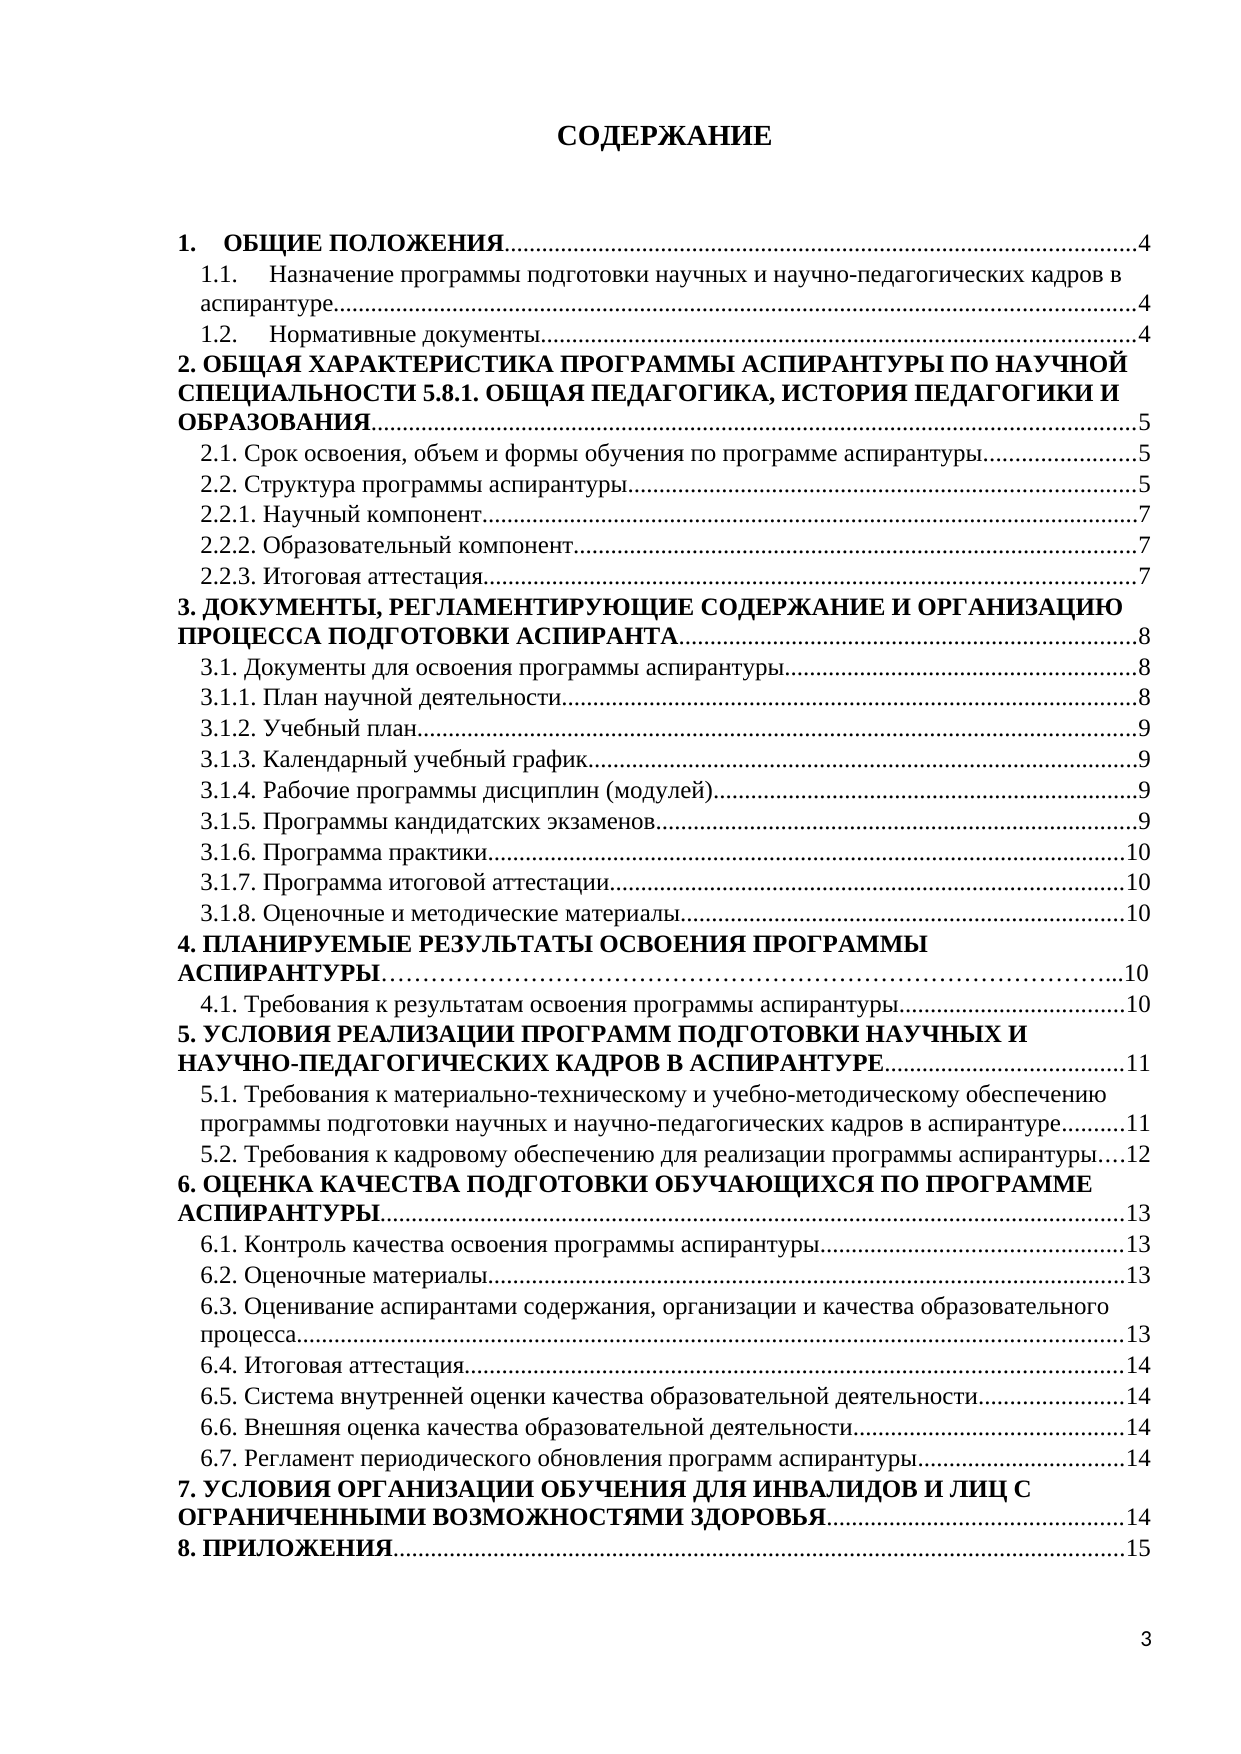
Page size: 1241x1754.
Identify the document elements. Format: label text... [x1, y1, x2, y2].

text СОДЕРЖАНИЕ [177, 118, 1152, 152]
